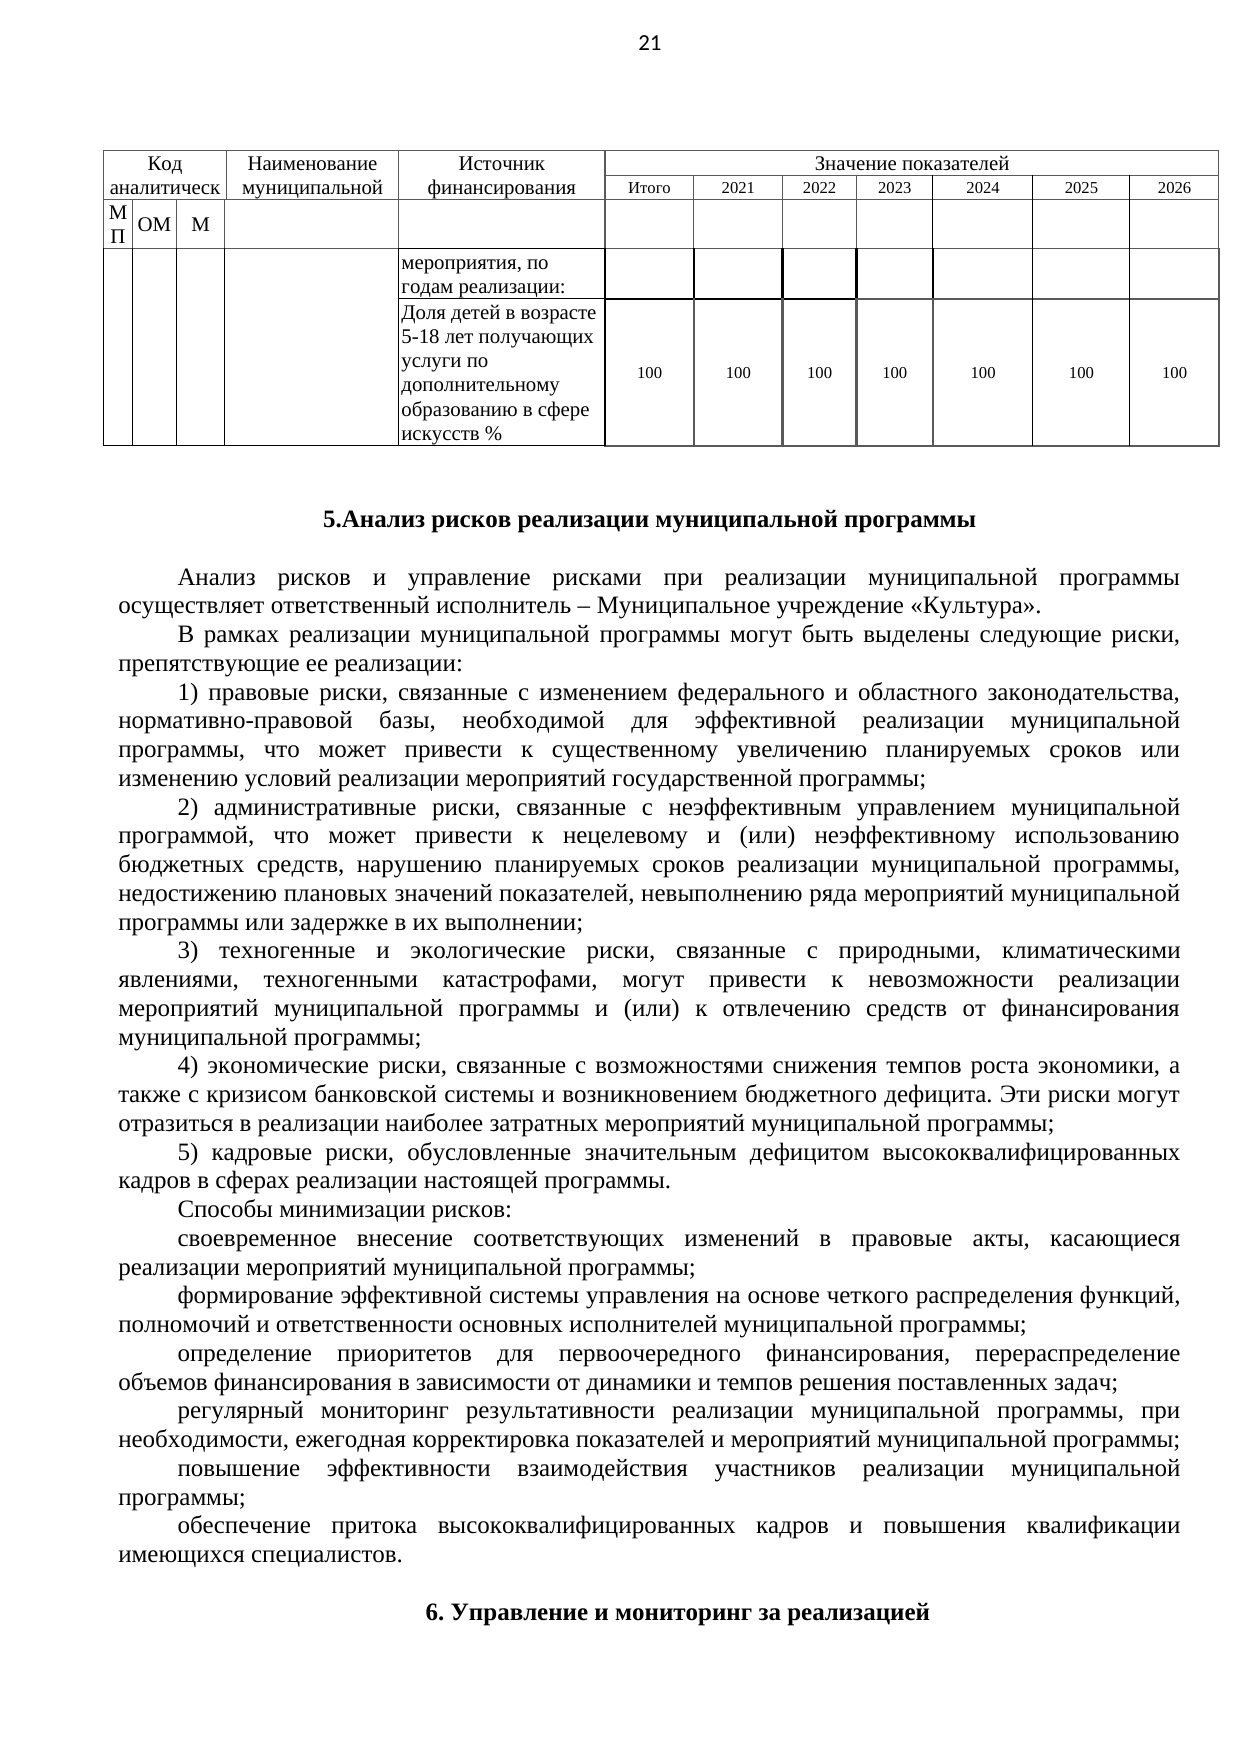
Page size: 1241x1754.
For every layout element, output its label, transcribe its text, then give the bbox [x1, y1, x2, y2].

table_header Источник финансирования [399, 151, 604, 199]
text 1) правовые риски, связанные с изменением федерального и областного законодательства, нормативно-правовой базы, необходимой для эффективной реализации муниципальной программы, что может привести к существенному увеличению планируемых сроков или изменению условий реализации мероприятий государственной программы; [118, 677, 1181, 792]
table_cell 100 [1130, 300, 1218, 444]
table_cell [104, 298, 132, 444]
table_cell x [784, 249, 855, 298]
table_cell [783, 200, 856, 248]
table_cell [177, 298, 224, 444]
table_cell 2024 [933, 176, 1032, 199]
table_cell x [695, 249, 781, 298]
text регулярный мониторинг результативности реализации муниципальной программы, при необходимости, ежегодная корректировка показателей и мероприятий муниципальной программы; [118, 1395, 1181, 1453]
title 5.Анализ рисков реализации муниципальной программы [118, 504, 1181, 533]
text 4) экономические риски, связанные с возможностями снижения темпов роста экономики, а также с кризисом банковской системы и возникновением бюджетного дефицита. Эти риски могут отразиться в реализации наиболее затратных мероприятий муниципальной программы; [118, 1050, 1181, 1137]
text Анализ рисков и управление рисками при реализации муниципальной программы осуществляет ответственный исполнитель – Муниципальное учреждение «Культура». [118, 562, 1181, 619]
table_cell 2022 [783, 176, 856, 199]
table_cell [399, 200, 604, 248]
table_cell [933, 200, 1032, 248]
text обеспечение притока высококвалифицированных кадров и повышения квалификации имеющихся специалистов. [118, 1510, 1181, 1568]
table_cell x [606, 249, 693, 298]
table_cell x [858, 249, 932, 298]
text повышение эффективности взаимодействия участников реализации муниципальной программы; [118, 1453, 1181, 1510]
table_cell [225, 298, 398, 444]
table_cell [606, 200, 693, 248]
table_header Значение показателей [606, 151, 1218, 175]
table_cell 2026 [1130, 176, 1218, 199]
table_cell [225, 200, 398, 248]
table_cell МП [104, 200, 132, 248]
table_cell 100 [784, 300, 855, 444]
table_cell 100 [695, 300, 781, 444]
table_header Код аналитической программной классификации [104, 151, 226, 199]
table_header Наименование муниципальной программы, задачи муниципальной программы, основного мероприятия муниципальной программы [227, 151, 398, 199]
table_cell [104, 249, 132, 298]
table_cell [1130, 200, 1218, 248]
table_cell [694, 200, 782, 248]
table_cell Показатели конечного результата основного мероприятия, по годам реализации: [399, 249, 604, 298]
text В рамках реализации муниципальной программы могут быть выделены следующие риски, препятствующие ее реализации: [118, 619, 1181, 677]
table_cell 100 [934, 300, 1032, 444]
table_cell 2023 [857, 176, 932, 199]
table_cell ОМ [133, 200, 176, 248]
text формирование эффективной системы управления на основе четкого распределения функций, полномочий и ответственности основных исполнителей муниципальной программы; [118, 1280, 1181, 1338]
text 5) кадровые риски, обусловленные значительным дефицитом высококвалифицированных кадров в сферах реализации настоящей программы. [118, 1137, 1181, 1194]
text своевременное внесение соответствующих изменений в правовые акты, касающиеся реализации мероприятий муниципальной программы; [118, 1223, 1181, 1280]
text 6. Управление и мониторинг за реализацией [118, 1597, 1181, 1625]
table_cell [133, 298, 176, 444]
table_cell 100 [1033, 300, 1129, 444]
table_cell [1033, 200, 1129, 248]
table_cell Доля детей в возрасте 5-18 лет получающих услуги по дополнительному образованию в сфере искусств % [399, 299, 604, 444]
text определение приоритетов для первоочередного финансирования, перераспределение объемов финансирования в зависимости от динамики и темпов решения поставленных задач; [118, 1338, 1181, 1395]
table_cell х [1033, 249, 1129, 298]
text 2) административные риски, связанные с неэффективным управлением муниципальной программой, что может привести к нецелевому и (или) неэффективному использованию бюджетных средств, нарушению планируемых сроков реализации муниципальной программы, недостижению плановых значений показателей, невыполнению ряда мероприятий муниципальной программы или задержке в их выполнении; [118, 792, 1181, 935]
table_cell [857, 200, 932, 248]
text 3) техногенные и экологические риски, связанные с природными, климатическими явлениями, техногенными катастрофами, могут привести к невозможности реализации мероприятий муниципальной программы и (или) к отвлечению средств от финансирования муниципальной программы; [118, 935, 1181, 1050]
table_cell [225, 249, 398, 298]
table_cell 100 [858, 300, 932, 444]
text Способы минимизации рисков: [118, 1194, 1181, 1223]
table_cell x [934, 249, 1032, 298]
table_cell Итого [606, 176, 693, 199]
table_cell 2025 [1033, 176, 1129, 199]
table_cell х [1130, 249, 1218, 298]
table_cell [133, 249, 176, 298]
table_cell [177, 249, 224, 298]
table_cell М [177, 200, 224, 248]
table_cell 100 [606, 300, 693, 444]
table_cell 2021 [694, 176, 782, 199]
